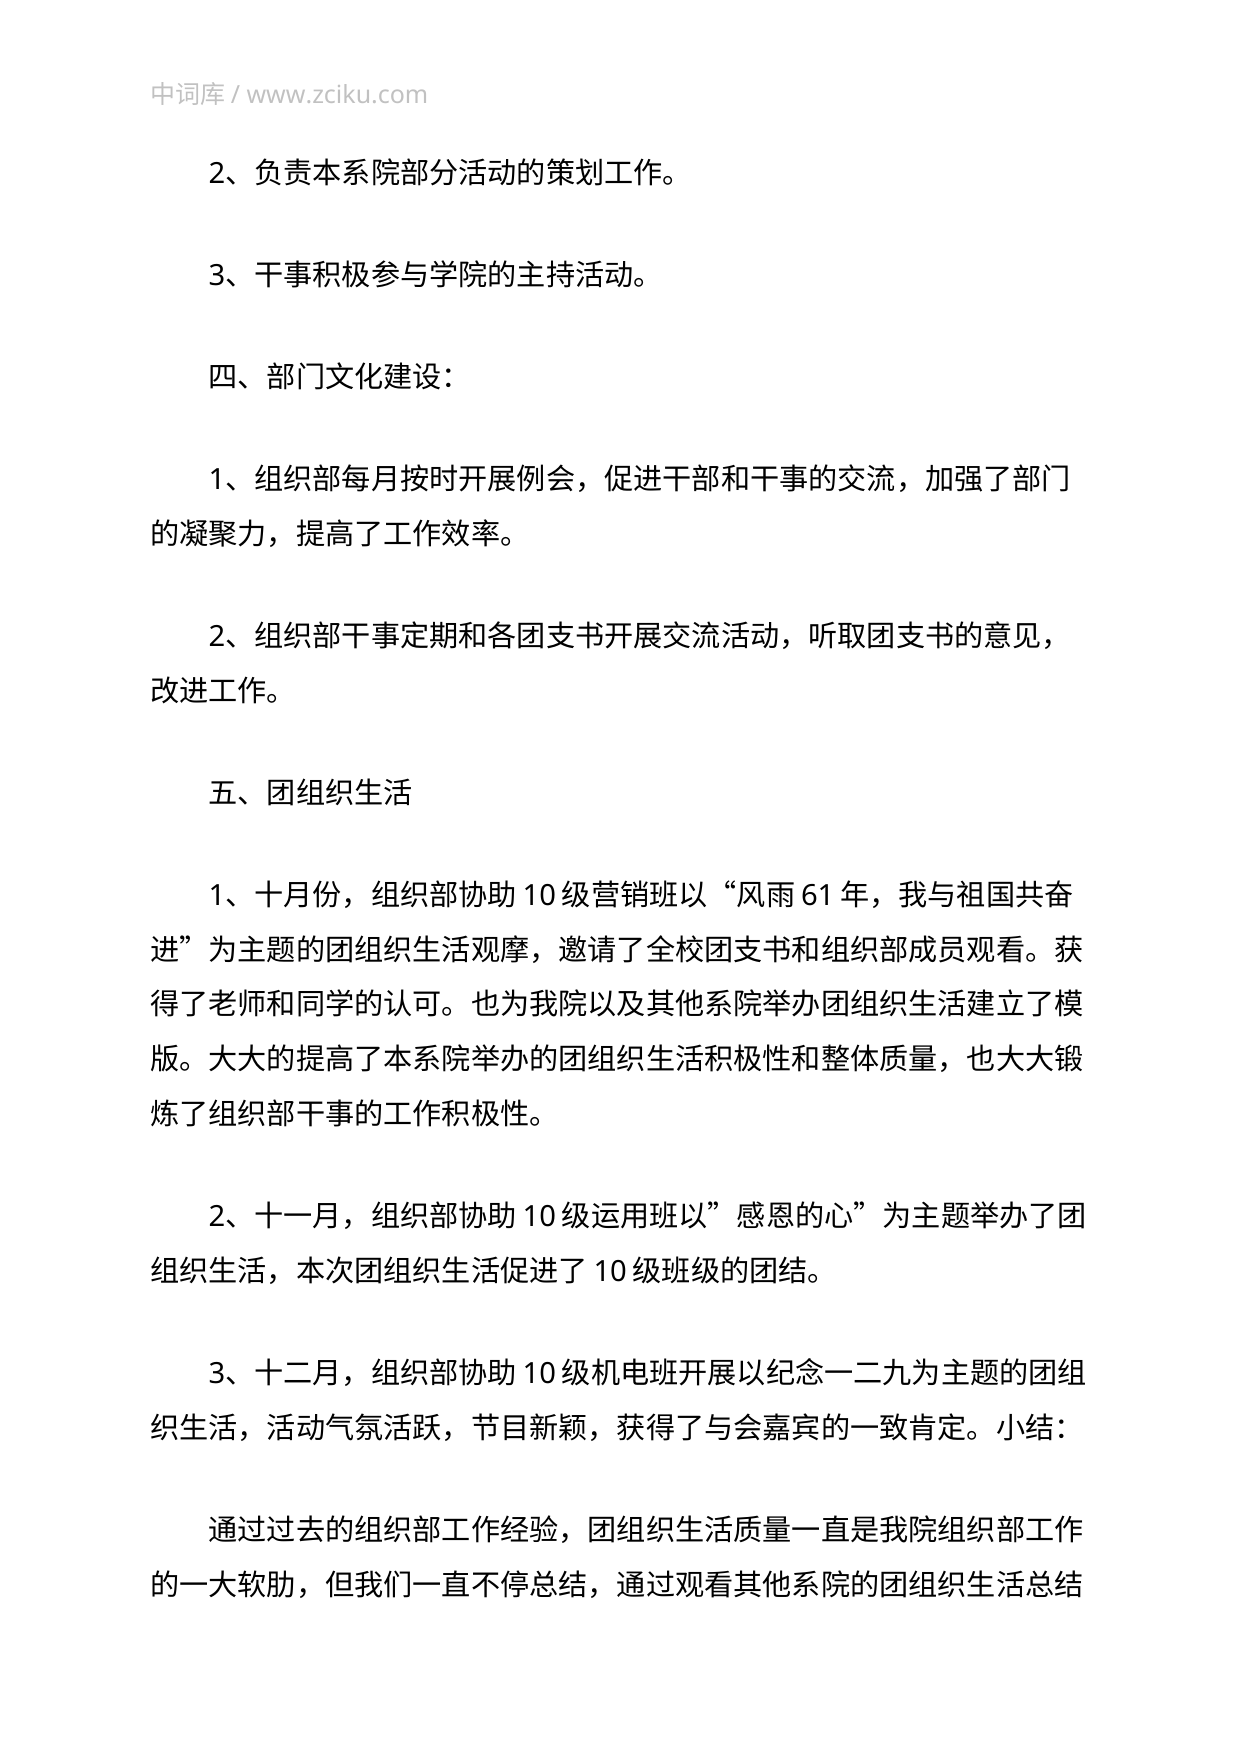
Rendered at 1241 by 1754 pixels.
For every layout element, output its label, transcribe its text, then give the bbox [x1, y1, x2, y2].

text 3、十二月，组织部协助10级机电班开展以纪念一二九为主题的团组织生活，活动气氛活跃，节目新颖，获得了与会嘉宾的一致肯定。小结： [150, 1349, 1090, 1447]
text 四、部门文化建设： [150, 354, 1090, 396]
text 1、组织部每月按时开展例会，促进干部和干事的交流，加强了部门的凝聚力，提高了工作效率。 [150, 456, 1090, 553]
text 2、负责本系院部分活动的策划工作。 [150, 150, 1090, 192]
text 2、组织部干事定期和各团支书开展交流活动，听取团支书的意见，改进工作。 [150, 612, 1090, 710]
text 3、干事积极参与学院的主持活动。 [150, 252, 1090, 294]
text 1、十月份，组织部协助10级营销班以“风雨61年，我与祖国共奋进”为主题的团组织生活观摩，邀请了全校团支书和组织部成员观看。获得了老师和同学的认可。也为我院以及其他系院举办团组织生活建立了模版。大大的提高了本系院举办的团组织生活积极性和整体质量，也大大锻炼了组织部干事的工作积极性。 [150, 871, 1090, 1133]
text 2、十一月，组织部协助10级运用班以”感恩的心”为主题举办了团组织生活，本次团组织生活促进了10级班级的团结。 [150, 1192, 1090, 1290]
text 五、团组织生活 [150, 769, 1090, 812]
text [150, 1506, 1090, 1603]
